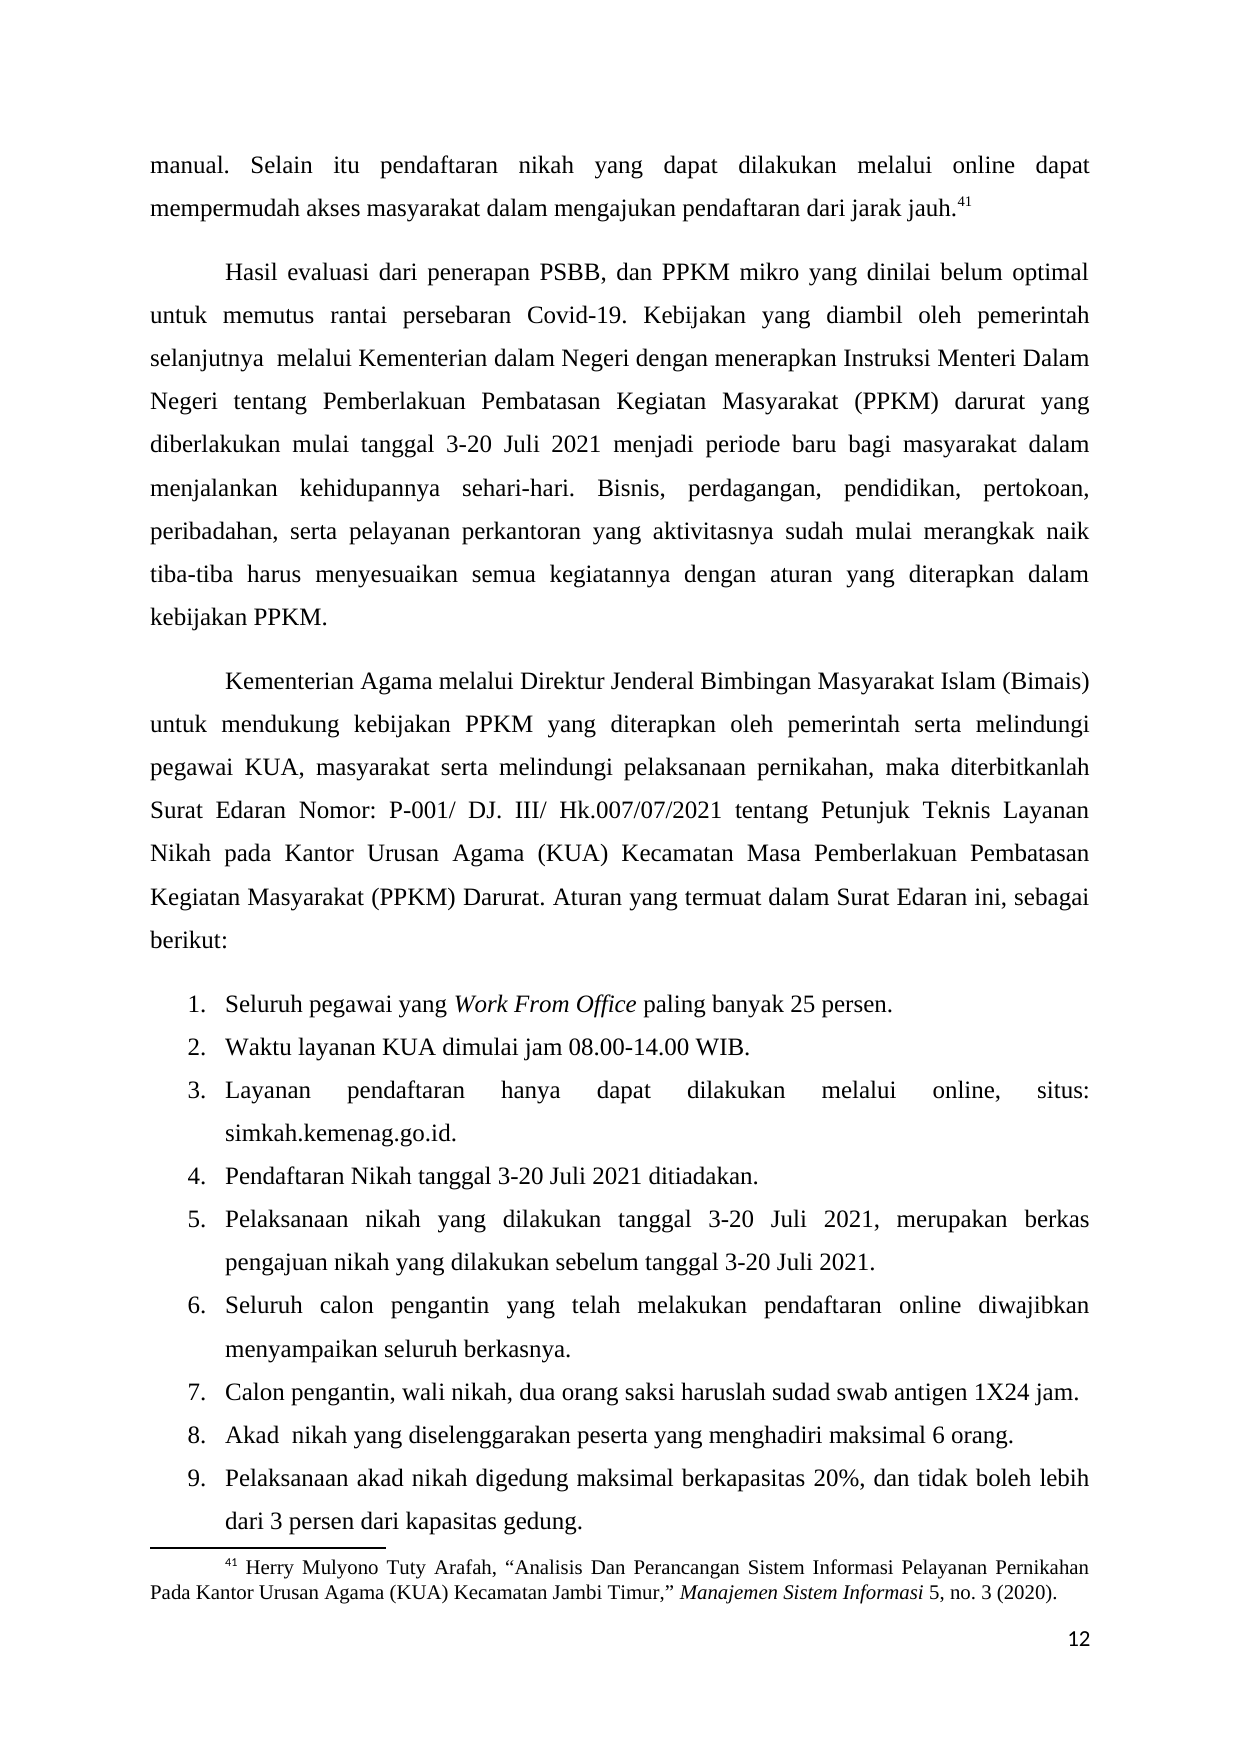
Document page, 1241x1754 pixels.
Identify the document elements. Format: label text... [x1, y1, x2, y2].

list Pendaftaran Nikah tanggal 3-20 Juli 2021 ditiadakan. [187, 1161, 1090, 1190]
list Seluruh pegawai yang Work From Office paling banyak 25 persen. [187, 989, 1090, 1017]
list Waktu layanan KUA dimulai jam 08.00-14.00 WIB. [187, 1032, 1090, 1061]
list Layanan pendaftaran hanya dapat dilakukan melalui online, situs: simkah.kemenag.go.id. [187, 1075, 1090, 1147]
list Calon pengantin, wali nikah, dua orang saksi haruslah sudad swab antigen 1X24 jam. [187, 1377, 1090, 1406]
list Seluruh calon pengantin yang telah melakukan pendaftaran online diwajibkan menyampaikan seluruh berkasnya. [187, 1291, 1090, 1362]
list Akad nikah yang diselenggarakan peserta yang menghadiri maksimal 6 orang. [187, 1420, 1090, 1449]
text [150, 150, 1090, 222]
text Kementerian Agama melalui Direktur Jenderal Bimbingan Masyarakat Islam (Bimais) untuk mendukung kebijakan PPKM yang diterapkan oleh pemerintah serta melindungi pegawai KUA, masyarakat serta melindungi pelaksanaan pernikahan, maka diterbitkanlah Surat Edaran Nomor: P-001/ DJ. III/ Hk.007/07/2021 tentang Petunjuk Teknis Layanan Nikah pada Kantor Urusan Agama (KUA) Kecamatan Masa Pemberlakuan Pembatasan Kegiatan Masyarakat (PPKM) Darurat. Aturan yang termuat dalam Surat Edaran ini, sebagai berikut: [150, 666, 1090, 953]
text Hasil evaluasi dari penerapan PSBB, dan PPKM mikro yang dinilai belum optimal untuk memutus rantai persebaran Covid-19. Kebijakan yang diambil oleh pemerintah selanjutnya melalui Kementerian dalam Negeri dengan menerapkan Instruksi Menteri Dalam Negeri tentang Pemberlakuan Pembatasan Kegiatan Masyarakat (PPKM) darurat yang diberlakukan mulai tanggal 3-20 Juli 2021 menjadi periode baru bagi masyarakat dalam menjalankan kehidupannya sehari-hari. Bisnis, perdagangan, pendidikan, pertokoan, peribadahan, serta pelayanan perkantoran yang aktivitasnya sudah mulai merangkak naik tiba-tiba harus menyesuaikan semua kegiatannya dengan aturan yang diterapkan dalam kebijakan PPKM. [150, 257, 1090, 631]
list Pelaksanaan akad nikah digedung maksimal berkapasitas 20%, dan tidak boleh lebih dari 3 persen dari kapasitas gedung. [187, 1463, 1090, 1535]
list Pelaksanaan nikah yang dilakukan tanggal 3-20 Juli 2021, merupakan berkas pengajuan nikah yang dilakukan sebelum tanggal 3-20 Juli 2021. [187, 1204, 1090, 1276]
